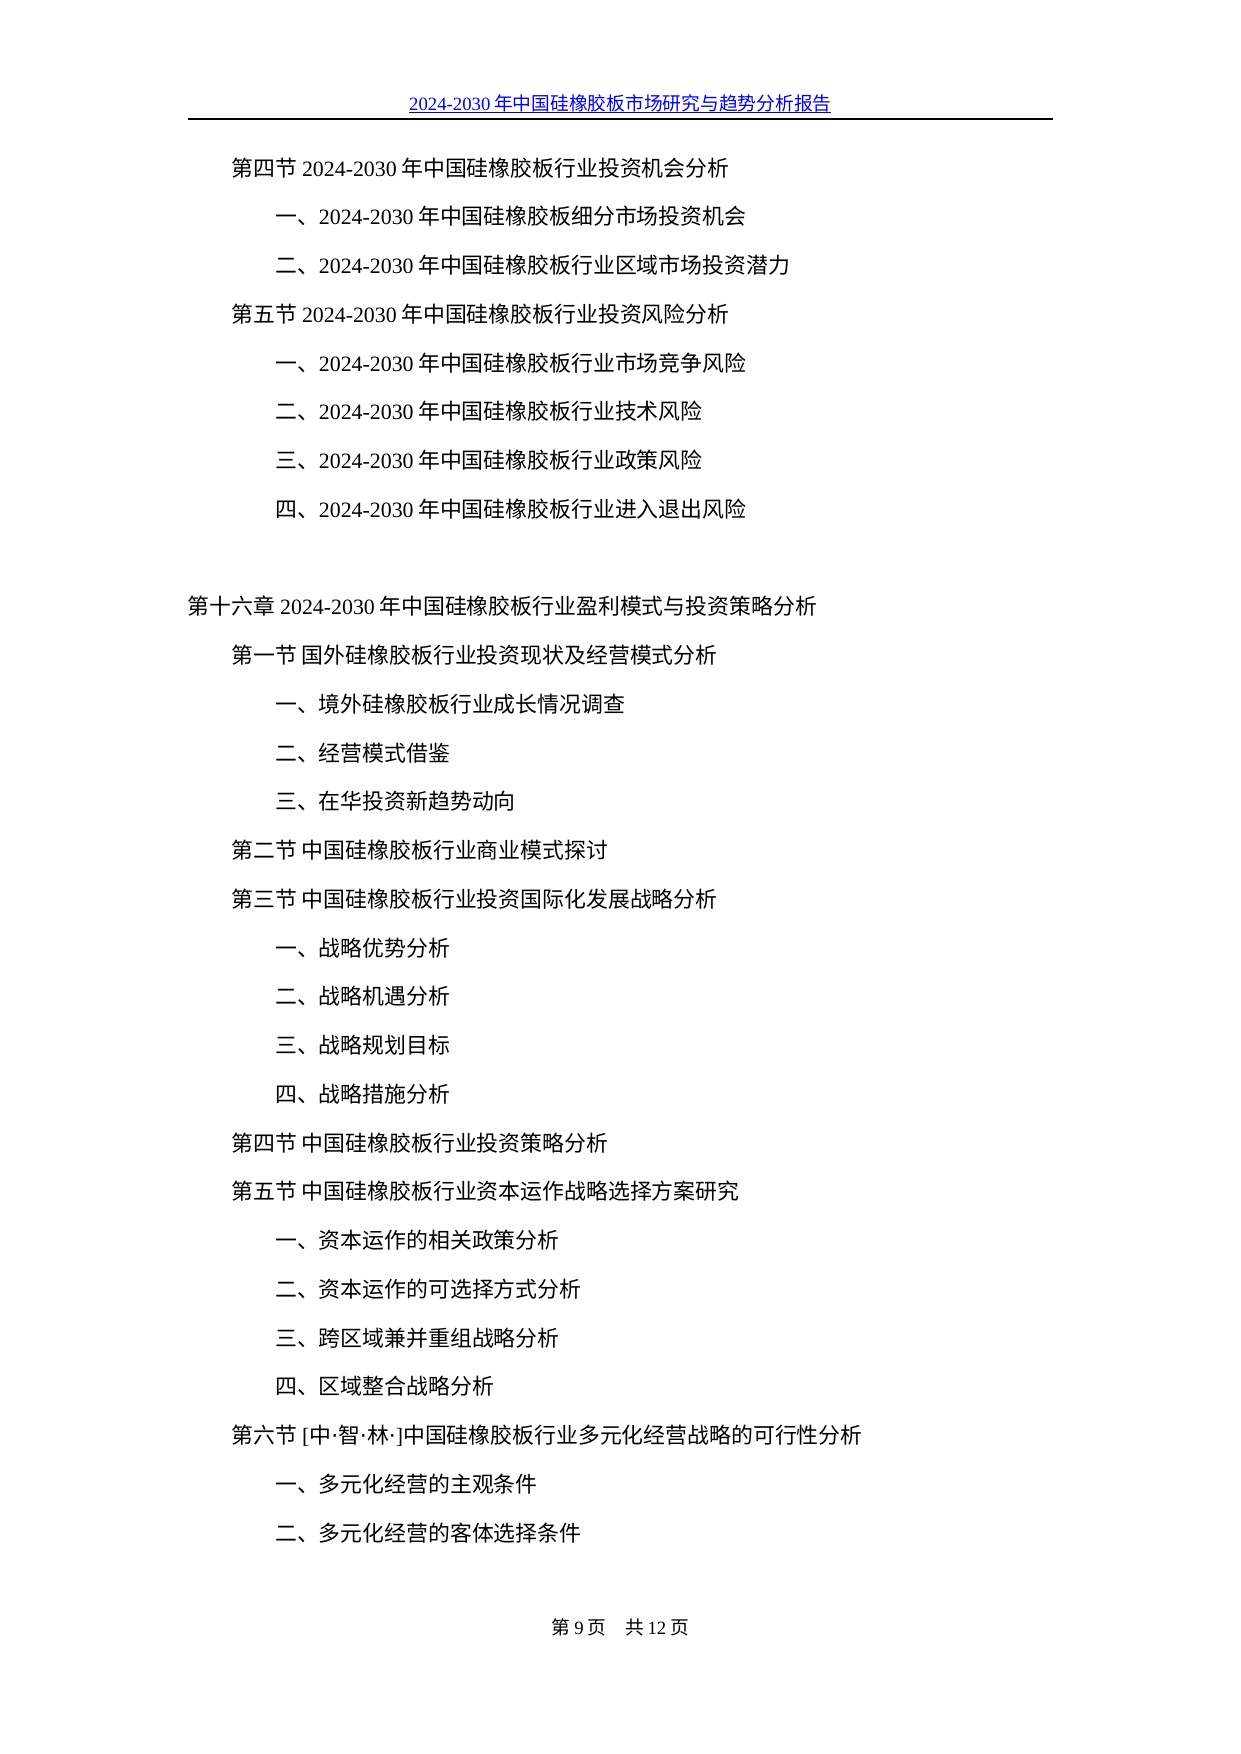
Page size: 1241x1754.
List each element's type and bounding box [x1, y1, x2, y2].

text [187, 150, 1053, 1548]
